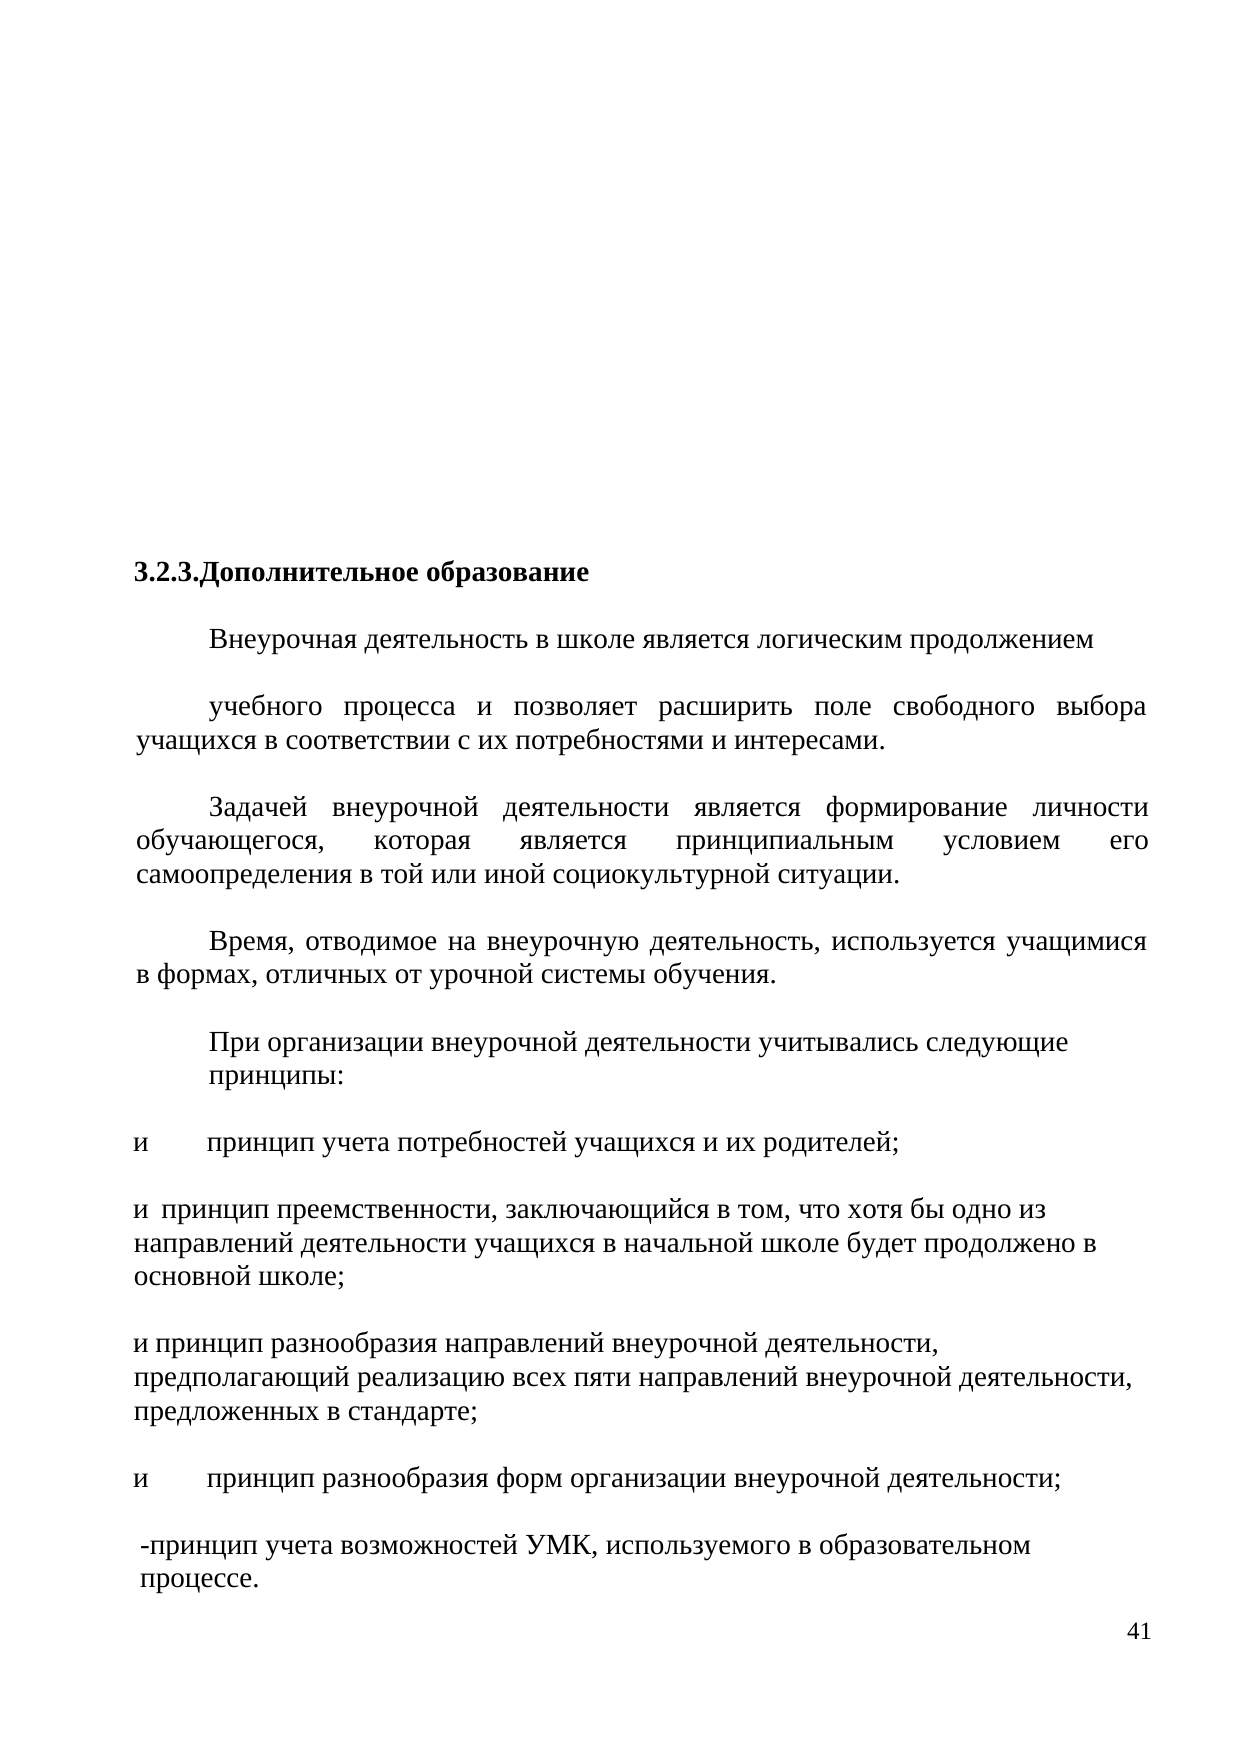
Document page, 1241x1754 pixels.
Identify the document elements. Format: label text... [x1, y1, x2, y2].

text При организации внеурочной деятельности учитывались следующие принципы: [209, 1024, 1152, 1091]
text учебного процесса и позволяет расширить поле свободного выбора учащихся в соответствии с их потребностями и интересами. [136, 688, 1147, 755]
list принцип разнообразия форм организации внеурочной деятельности; [133, 1460, 1152, 1493]
text Время, отводимое на внеурочную деятельность, используется учащимися в формах, отличных от урочной системы обучения. [136, 923, 1147, 990]
list принцип преемственности, заключающийся в том, что хотя бы одно из направлений деятельности учащихся в начальной школе будет продолжено в основной школе; [133, 1191, 1147, 1292]
text Задачей внеурочной деятельности является формирование личности обучающегося, которая является принципиальным условием его самоопределения в той или иной социокультурной ситуации. [136, 789, 1149, 889]
text 3.2.3.Дополнительное образование [134, 554, 1127, 588]
list принцип учета потребностей учащихся и их родителей; [133, 1124, 1152, 1158]
text Внеурочная деятельность в школе является логическим продолжением [209, 621, 1152, 655]
list принцип разнообразия направлений внеурочной деятельности, предполагающий реализацию всех пяти направлений внеурочной деятельности, предложенных в стандарте; [133, 1326, 1149, 1426]
text -принцип учета возможностей УМК, используемого в образовательном процессе. [140, 1527, 1152, 1594]
